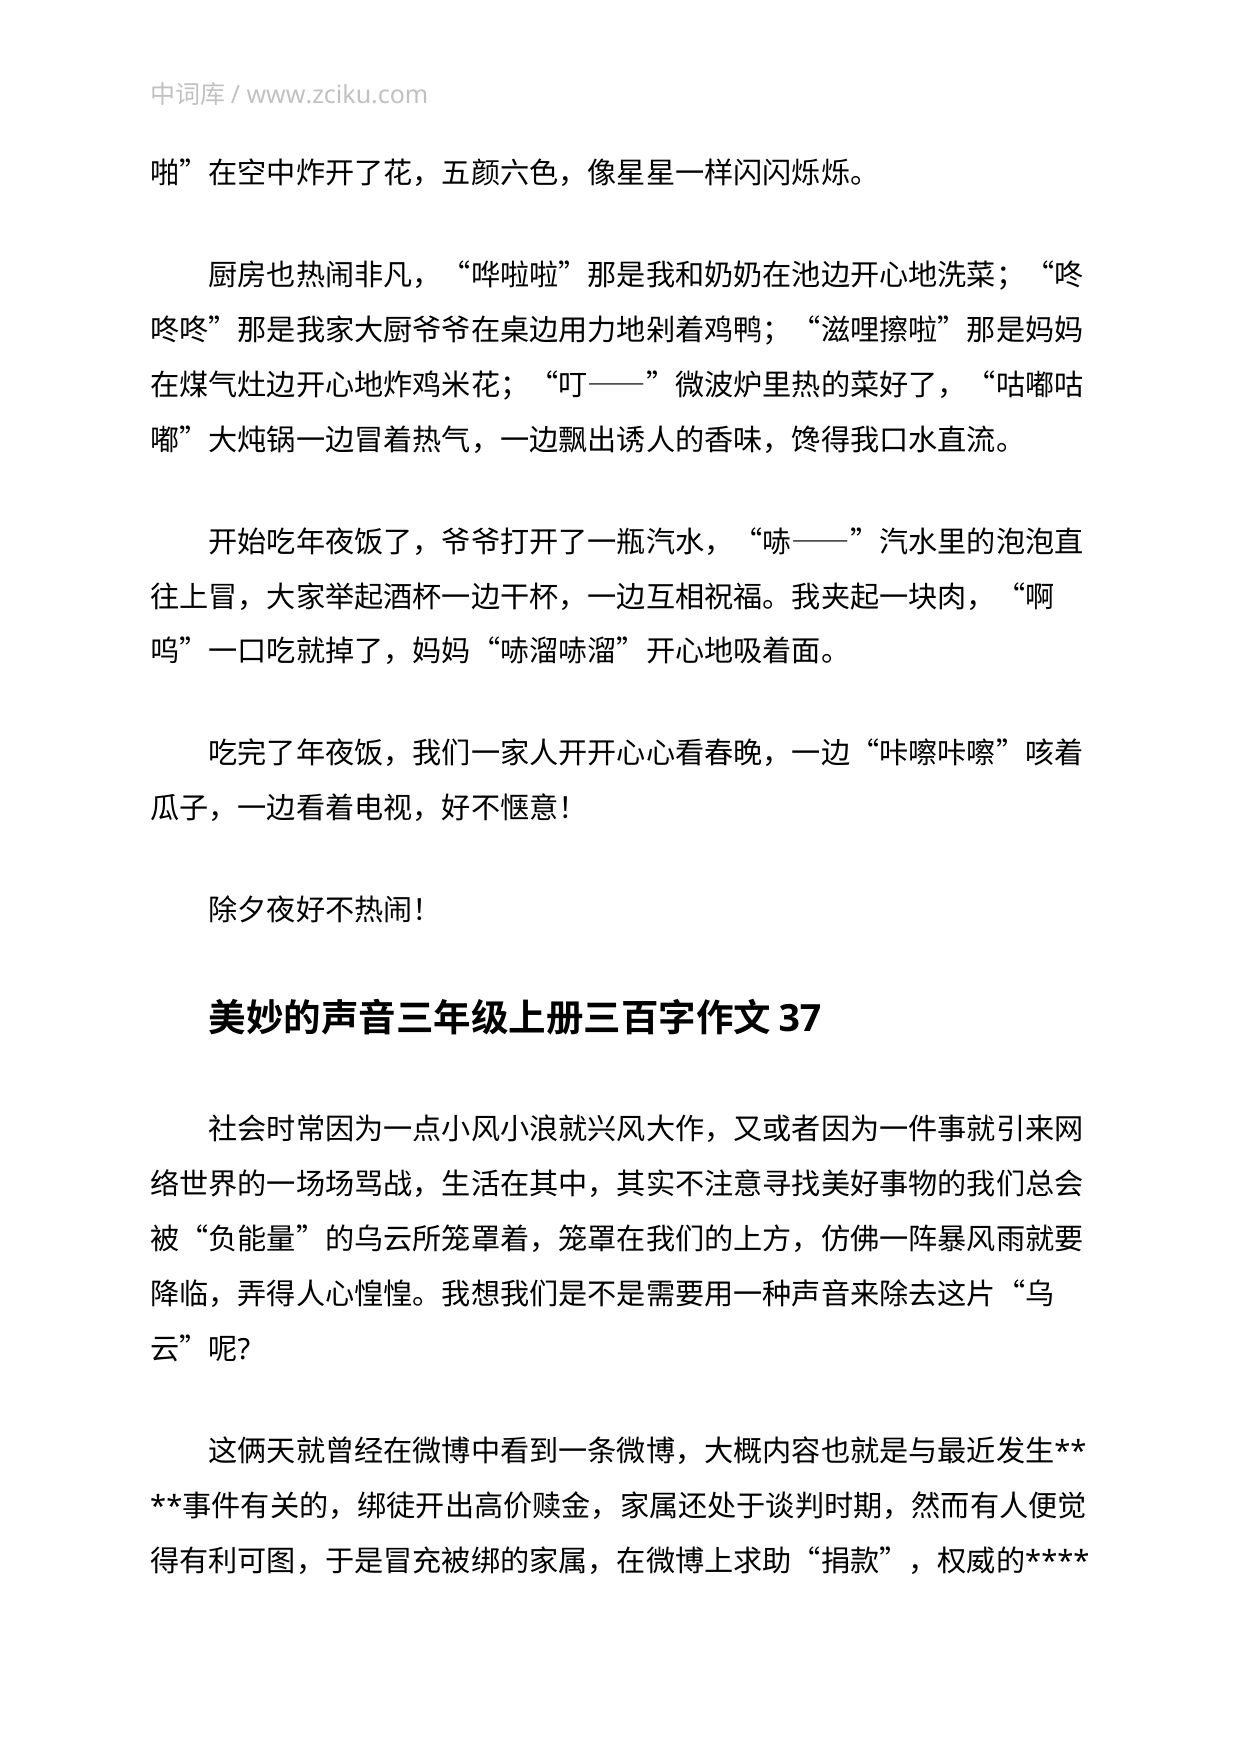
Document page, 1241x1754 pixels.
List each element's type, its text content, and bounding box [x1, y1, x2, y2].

text 社会时常因为一点小风小浪就兴风大作，又或者因为一件事就引来网络世界的一场场骂战，生活在其中，其实不注意寻找美好事物的我们总会被“负能量”的乌云所笼罩着，笼罩在我们的上方，仿佛一阵暴风雨就要降临，弄得人心惶惶。我想我们是不是需要用一种声音来除去这片“乌云”呢? [150, 1106, 1090, 1368]
text 美妙的声音三年级上册三百字作文37 [150, 988, 1090, 1043]
text 厨房也热闹非凡，“哗啦啦”那是我和奶奶在池边开心地洗菜；“咚咚咚”那是我家大厨爷爷在桌边用力地剁着鸡鸭；“滋哩擦啦”那是妈妈在煤气灶边开心地炸鸡米花；“叮——”微波炉里热的菜好了，“咕嘟咕嘟”大炖锅一边冒着热气，一边飘出诱人的香味，馋得我口水直流。 [150, 252, 1090, 459]
text 吃完了年夜饭，我们一家人开开心心看春晚，一边“咔嚓咔嚓”咳着瓜子，一边看着电视，好不惬意！ [150, 730, 1090, 827]
text 开始吃年夜饭了，爷爷打开了一瓶汽水，“哧——”汽水里的泡泡直往上冒，大家举起酒杯一边干杯，一边互相祝福。我夹起一块肉，“啊呜”一口吃就掉了，妈妈“哧溜哧溜”开心地吸着面。 [150, 518, 1090, 670]
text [150, 1427, 1090, 1580]
text 除夕夜好不热闹！ [150, 886, 1090, 929]
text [150, 150, 1090, 192]
